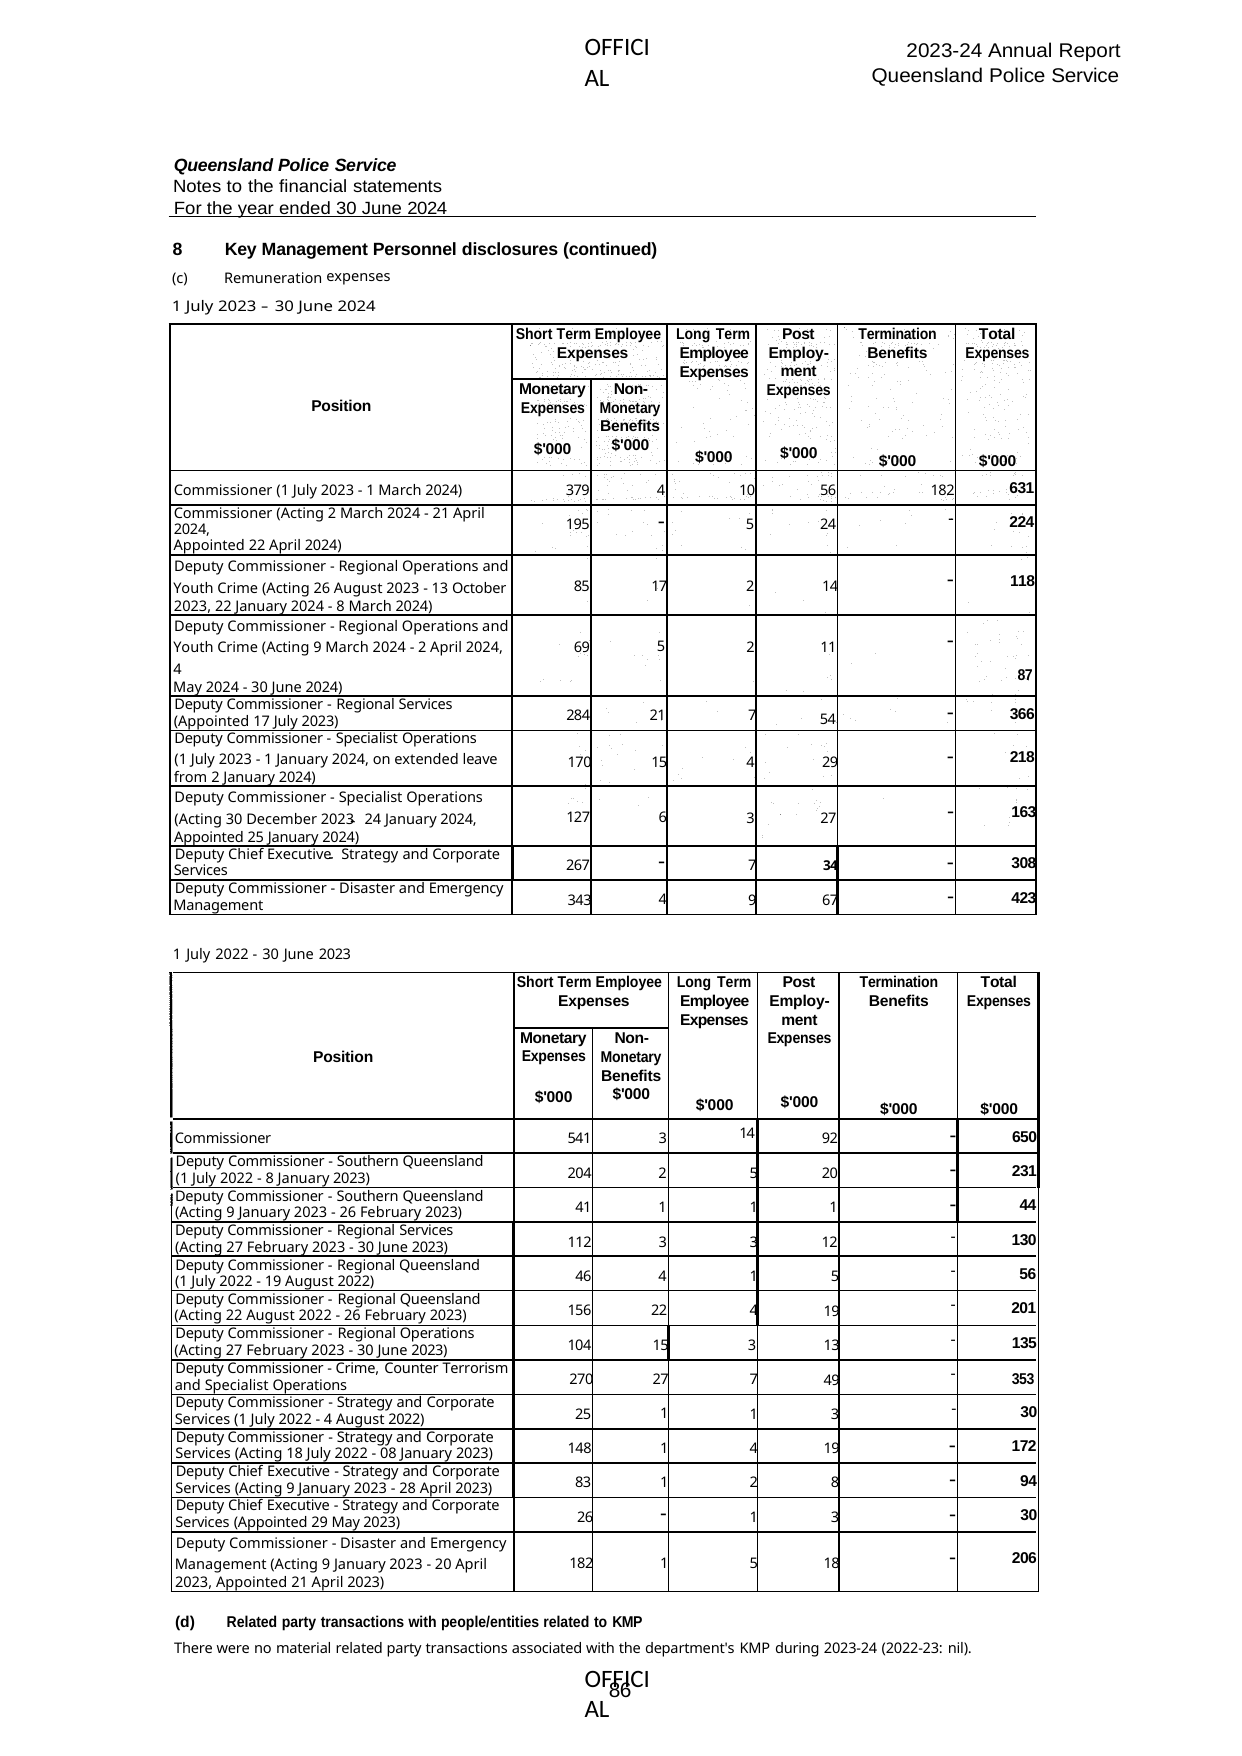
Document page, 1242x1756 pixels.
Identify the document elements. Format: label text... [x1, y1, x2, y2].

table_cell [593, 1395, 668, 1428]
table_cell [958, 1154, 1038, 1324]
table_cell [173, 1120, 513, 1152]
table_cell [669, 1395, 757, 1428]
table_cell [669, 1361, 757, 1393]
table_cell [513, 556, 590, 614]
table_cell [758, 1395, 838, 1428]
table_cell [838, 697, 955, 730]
picture [169, 972, 173, 1206]
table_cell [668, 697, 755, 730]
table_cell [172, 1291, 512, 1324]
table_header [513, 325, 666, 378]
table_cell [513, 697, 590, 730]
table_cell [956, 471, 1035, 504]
list Related party transactions with people/entities related to KMP [175, 1612, 1067, 1630]
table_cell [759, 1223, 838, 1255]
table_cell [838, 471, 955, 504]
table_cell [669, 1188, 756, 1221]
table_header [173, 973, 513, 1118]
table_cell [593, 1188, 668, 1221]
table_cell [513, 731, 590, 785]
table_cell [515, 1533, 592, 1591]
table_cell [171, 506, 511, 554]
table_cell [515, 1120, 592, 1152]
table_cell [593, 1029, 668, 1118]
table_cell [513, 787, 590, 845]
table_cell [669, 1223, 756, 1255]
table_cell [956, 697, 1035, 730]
text Notes to the financial statements [173, 176, 1067, 196]
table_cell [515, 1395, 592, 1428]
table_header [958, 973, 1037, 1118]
text 1 July 2022 - 30 June 2023 [173, 944, 1067, 964]
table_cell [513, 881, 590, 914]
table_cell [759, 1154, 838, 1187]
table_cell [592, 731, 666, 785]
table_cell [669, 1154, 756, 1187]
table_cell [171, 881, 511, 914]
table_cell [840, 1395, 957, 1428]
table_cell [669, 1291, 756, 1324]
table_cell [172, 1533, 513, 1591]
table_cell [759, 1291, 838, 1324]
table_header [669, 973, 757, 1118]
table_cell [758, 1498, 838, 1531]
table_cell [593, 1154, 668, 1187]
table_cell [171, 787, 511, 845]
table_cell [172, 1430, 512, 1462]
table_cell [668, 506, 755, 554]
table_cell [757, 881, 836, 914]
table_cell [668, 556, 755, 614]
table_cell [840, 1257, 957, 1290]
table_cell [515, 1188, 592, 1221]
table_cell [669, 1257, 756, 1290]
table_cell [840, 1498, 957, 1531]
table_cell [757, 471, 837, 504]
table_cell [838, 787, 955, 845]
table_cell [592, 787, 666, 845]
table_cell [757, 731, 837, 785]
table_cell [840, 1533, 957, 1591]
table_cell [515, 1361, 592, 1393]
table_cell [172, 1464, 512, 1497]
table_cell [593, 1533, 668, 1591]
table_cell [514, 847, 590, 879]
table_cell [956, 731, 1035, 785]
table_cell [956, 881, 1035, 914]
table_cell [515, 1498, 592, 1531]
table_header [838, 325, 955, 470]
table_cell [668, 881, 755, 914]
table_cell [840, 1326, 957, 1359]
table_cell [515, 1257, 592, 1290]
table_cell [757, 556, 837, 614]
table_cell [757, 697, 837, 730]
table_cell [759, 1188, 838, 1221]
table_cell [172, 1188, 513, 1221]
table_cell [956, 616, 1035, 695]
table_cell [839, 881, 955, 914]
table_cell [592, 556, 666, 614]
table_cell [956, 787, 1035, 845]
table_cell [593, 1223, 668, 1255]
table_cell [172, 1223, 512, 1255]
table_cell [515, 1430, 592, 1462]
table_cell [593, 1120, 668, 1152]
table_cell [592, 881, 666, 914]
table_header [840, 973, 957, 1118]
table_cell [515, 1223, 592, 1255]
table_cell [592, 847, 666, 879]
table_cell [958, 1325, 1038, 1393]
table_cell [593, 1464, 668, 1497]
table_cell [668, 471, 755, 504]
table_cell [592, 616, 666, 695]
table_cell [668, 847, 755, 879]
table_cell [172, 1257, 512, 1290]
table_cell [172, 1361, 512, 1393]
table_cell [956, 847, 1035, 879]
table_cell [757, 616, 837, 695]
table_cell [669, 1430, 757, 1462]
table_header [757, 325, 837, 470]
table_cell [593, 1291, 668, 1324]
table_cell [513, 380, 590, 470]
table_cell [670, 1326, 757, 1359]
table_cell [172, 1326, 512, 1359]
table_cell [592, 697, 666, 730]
text There were no material related party transactions associated with the department's KMP during 2023-24 (2022-23: nil). [174, 1638, 1067, 1658]
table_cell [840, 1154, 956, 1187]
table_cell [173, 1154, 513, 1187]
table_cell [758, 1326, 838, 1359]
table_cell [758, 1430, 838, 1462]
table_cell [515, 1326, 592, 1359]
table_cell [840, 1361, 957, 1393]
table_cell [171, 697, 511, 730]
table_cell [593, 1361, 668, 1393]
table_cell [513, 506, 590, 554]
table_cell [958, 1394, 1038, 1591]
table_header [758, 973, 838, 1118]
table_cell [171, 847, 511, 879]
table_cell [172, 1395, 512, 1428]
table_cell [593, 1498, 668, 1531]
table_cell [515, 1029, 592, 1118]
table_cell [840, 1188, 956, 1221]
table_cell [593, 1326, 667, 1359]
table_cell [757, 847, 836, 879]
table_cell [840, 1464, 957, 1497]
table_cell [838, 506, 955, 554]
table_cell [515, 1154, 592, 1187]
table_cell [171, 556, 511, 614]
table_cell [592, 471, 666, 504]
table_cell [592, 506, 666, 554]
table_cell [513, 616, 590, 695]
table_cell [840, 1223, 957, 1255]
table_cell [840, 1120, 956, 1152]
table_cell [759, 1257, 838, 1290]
list Key Management Personnel disclosures (continued) [172, 239, 1067, 259]
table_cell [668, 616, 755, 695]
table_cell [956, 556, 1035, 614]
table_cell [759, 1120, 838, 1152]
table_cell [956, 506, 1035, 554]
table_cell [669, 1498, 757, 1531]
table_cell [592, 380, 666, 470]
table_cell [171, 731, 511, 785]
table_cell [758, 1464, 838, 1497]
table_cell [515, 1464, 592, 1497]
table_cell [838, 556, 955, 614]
text For the year ended 30 June 2024 [168, 198, 1067, 218]
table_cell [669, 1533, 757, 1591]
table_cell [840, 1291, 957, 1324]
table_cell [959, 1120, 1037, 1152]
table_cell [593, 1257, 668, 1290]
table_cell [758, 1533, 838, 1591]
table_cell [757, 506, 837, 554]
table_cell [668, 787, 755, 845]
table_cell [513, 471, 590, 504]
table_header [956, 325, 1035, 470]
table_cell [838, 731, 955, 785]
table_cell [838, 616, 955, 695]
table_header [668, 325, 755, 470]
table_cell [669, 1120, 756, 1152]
text Queensland Police Service [173, 154, 1067, 175]
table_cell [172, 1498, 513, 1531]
list Remuneration expenses 1 July 2023 - 30 June 2024 [172, 266, 391, 315]
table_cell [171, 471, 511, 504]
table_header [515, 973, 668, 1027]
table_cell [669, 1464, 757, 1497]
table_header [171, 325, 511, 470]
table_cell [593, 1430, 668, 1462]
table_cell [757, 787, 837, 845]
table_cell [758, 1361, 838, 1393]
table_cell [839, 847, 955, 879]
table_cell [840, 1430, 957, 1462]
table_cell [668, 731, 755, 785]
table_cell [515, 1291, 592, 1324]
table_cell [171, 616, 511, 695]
